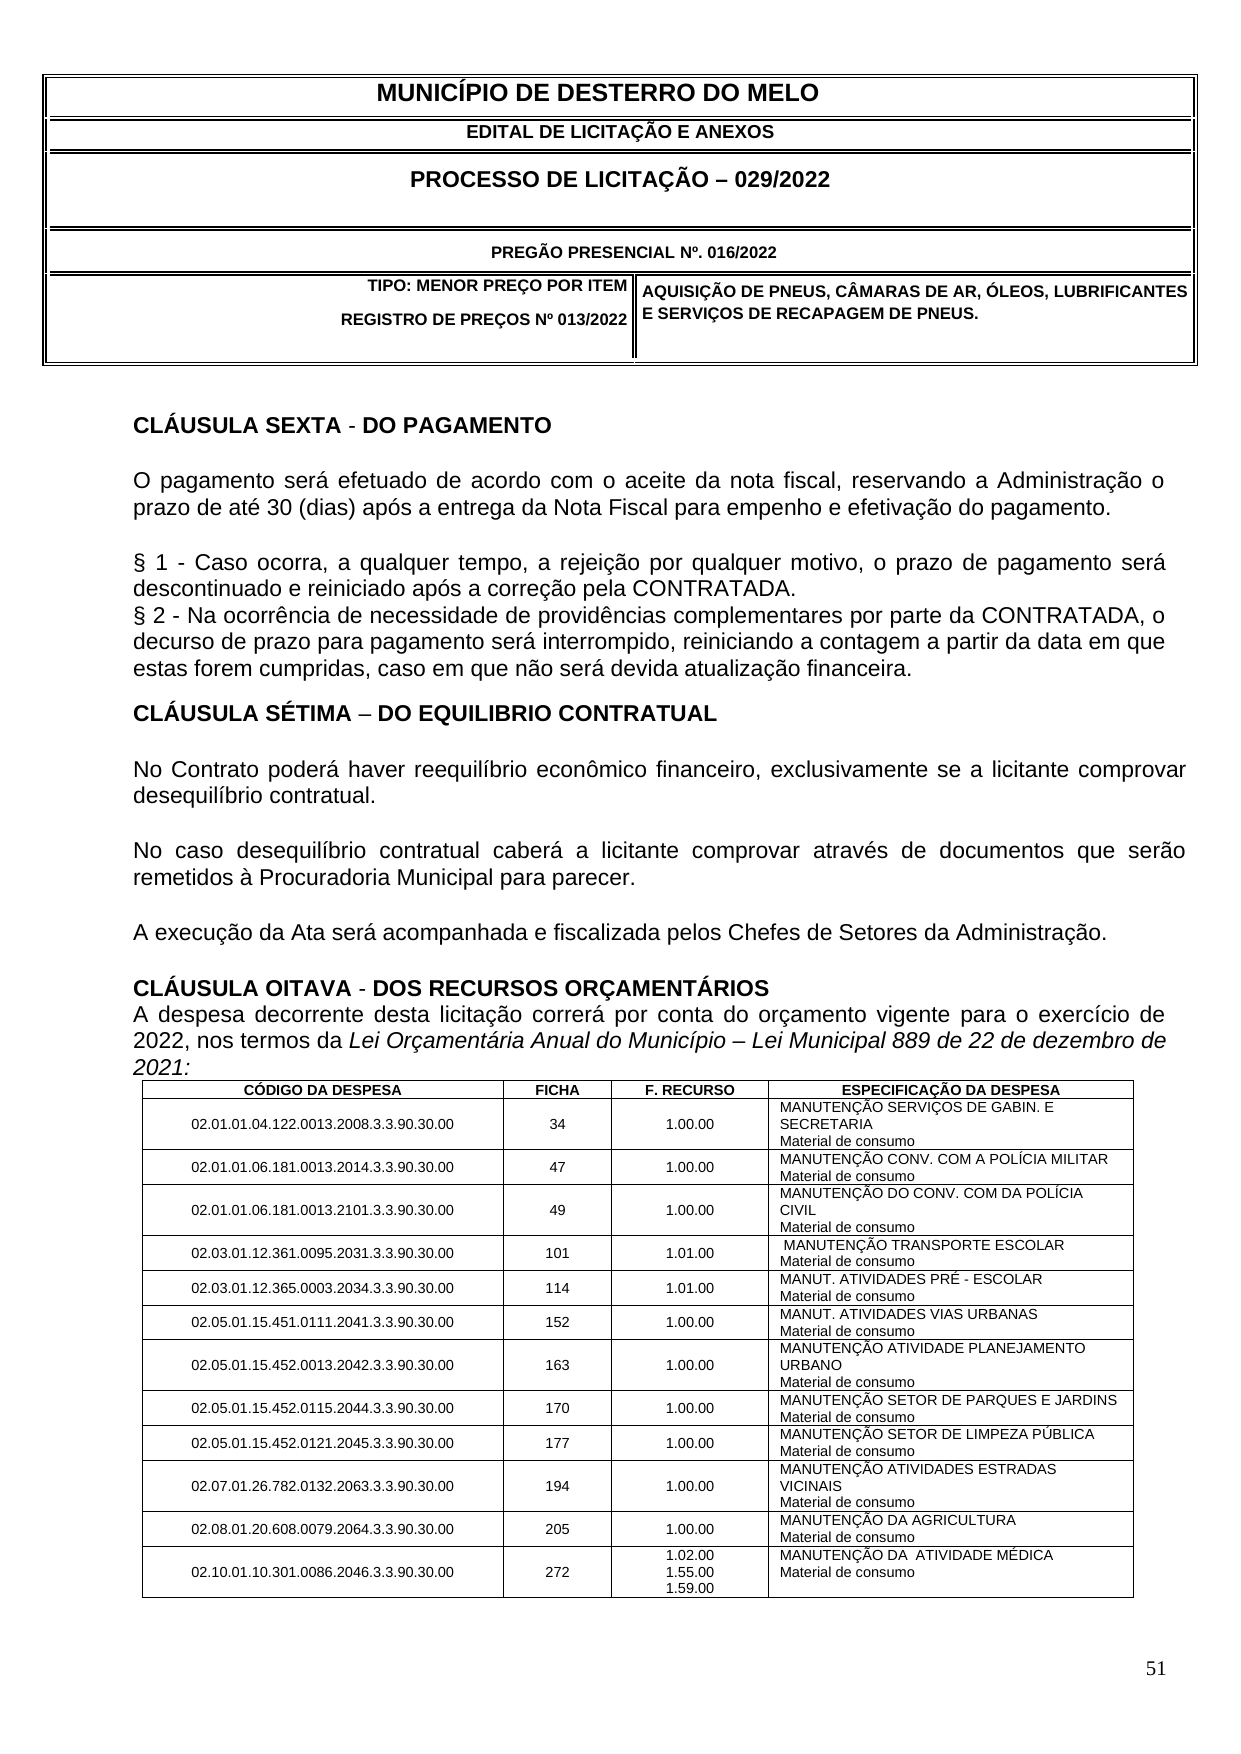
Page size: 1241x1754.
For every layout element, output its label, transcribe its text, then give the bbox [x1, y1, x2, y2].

table_cell 101 [504, 1236, 611, 1270]
table_cell 47 [504, 1150, 611, 1184]
table_cell 02.07.01.26.782.0132.2063.3.3.90.30.00 [143, 1461, 503, 1511]
table_header ESPECIFICAÇÃO DA DESPESA [769, 1081, 1133, 1098]
table_cell 1.00.00 [612, 1306, 768, 1339]
table_cell 170 [504, 1391, 611, 1425]
table_cell 02.03.01.12.361.0095.2031.3.3.90.30.00 [143, 1236, 503, 1270]
table_cell 02.05.01.15.452.0115.2044.3.3.90.30.00 [143, 1391, 503, 1425]
table_cell 1.00.00 [612, 1340, 768, 1390]
table_cell 34 [504, 1099, 611, 1149]
table_cell MANUTENÇÃO ATIVIDADES ESTRADAS VICINAIS Material de consumo [769, 1461, 1133, 1511]
table_cell 1.00.00 [612, 1099, 768, 1149]
table_cell 02.05.01.15.452.0013.2042.3.3.90.30.00 [143, 1340, 503, 1390]
table_cell 1.00.00 [612, 1461, 768, 1511]
table_cell 205 [504, 1512, 611, 1546]
table_cell 02.01.01.06.181.0013.2101.3.3.90.30.00 [143, 1185, 503, 1235]
table_cell 152 [504, 1306, 611, 1339]
table_cell MANUTENÇÃO TRANSPORTE ESCOLAR Material de consumo [769, 1236, 1133, 1270]
text CLÁUSULA SÉTIMA – DO EQUILIBRIO CONTRATUAL [133, 700, 1167, 726]
table_header CÓDIGO DA DESPESA [143, 1081, 503, 1098]
table_cell 163 [504, 1340, 611, 1390]
table_cell MANUTENÇÃO SETOR DE PARQUES E JARDINS Material de consumo [769, 1391, 1133, 1425]
table_cell 272 [504, 1547, 611, 1597]
table_cell MANUTENÇÃO DO CONV. COM DA POLÍCIA CIVIL Material de consumo [769, 1185, 1133, 1235]
text CLÁUSULA OITAVA - DOS RECURSOS ORÇAMENTÁRIOS [133, 975, 1167, 1001]
table_cell MANUTENÇÃO ATIVIDADE PLANEJAMENTO URBANO Material de consumo [769, 1340, 1133, 1390]
table_cell 02.01.01.04.122.0013.2008.3.3.90.30.00 [143, 1099, 503, 1149]
table_cell 1.01.00 [612, 1271, 768, 1304]
table_header FICHA [504, 1081, 611, 1098]
table_cell 1.00.00 [612, 1150, 768, 1184]
text CLÁUSULA SEXTA - DO PAGAMENTO [133, 412, 1167, 438]
table_cell MANUTENÇÃO CONV. COM A POLÍCIA MILITAR Material de consumo [769, 1150, 1133, 1184]
table_header F. RECURSO [612, 1081, 768, 1098]
table_cell 114 [504, 1271, 611, 1304]
text O pagamento será efetuado de acordo com o aceite da nota fiscal, reservando a Administração o prazo de até 30 (dias) após a entrega da Nota Fiscal para empenho e efetivação do pagamento. [133, 467, 1167, 520]
text A despesa decorrente desta licitação correrá por conta do orçamento vigente para o exercício de 2022, nos termos da Lei Orçamentária Anual do Município – Lei Municipal 889 de 22 de dezembro de 2021: [133, 1001, 1167, 1080]
table_cell 194 [504, 1461, 611, 1511]
table_cell MANUTENÇÃO DA AGRICULTURA Material de consumo [769, 1512, 1133, 1546]
text A execução da Ata será acompanhada e fiscalizada pelos Chefes de Setores da Administração. [133, 919, 1187, 946]
text § 1 - Caso ocorra, a qualquer tempo, a rejeição por qualquer motivo, o prazo de pagamento será descontinuado e reiniciado após a correção pela CONTRATADA. [133, 549, 1167, 602]
table_cell 1.02.00 1.55.00 1.59.00 [612, 1547, 768, 1597]
table_cell 02.03.01.12.365.0003.2034.3.3.90.30.00 [143, 1271, 503, 1304]
table_cell 02.10.01.10.301.0086.2046.3.3.90.30.00 [143, 1547, 503, 1597]
table_cell 1.00.00 [612, 1512, 768, 1546]
text § 2 - Na ocorrência de necessidade de providências complementares por parte da CONTRATADA, o decurso de prazo para pagamento será interrompido, reiniciando a contagem a partir da data em que estas forem cumpridas, caso em que não será devida atualização financeira. [133, 602, 1167, 681]
table_cell 1.00.00 [612, 1426, 768, 1459]
table_cell MANUT. ATIVIDADES PRÉ - ESCOLAR Material de consumo [769, 1271, 1133, 1304]
table_cell 1.00.00 [612, 1185, 768, 1235]
table_cell 02.05.01.15.452.0121.2045.3.3.90.30.00 [143, 1426, 503, 1459]
table_cell MANUT. ATIVIDADES VIAS URBANAS Material de consumo [769, 1306, 1133, 1339]
table_cell 177 [504, 1426, 611, 1459]
table_cell 02.05.01.15.451.0111.2041.3.3.90.30.00 [143, 1306, 503, 1339]
text No caso desequilíbrio contratual caberá a licitante comprovar através de documentos que serão remetidos à Procuradoria Municipal para parecer. [133, 837, 1187, 890]
table_cell MANUTENÇÃO SETOR DE LIMPEZA PÚBLICA Material de consumo [769, 1426, 1133, 1459]
table_cell MANUTENÇÃO DA ATIVIDADE MÉDICA Material de consumo [769, 1547, 1133, 1597]
text No Contrato poderá haver reequilíbrio econômico financeiro, exclusivamente se a licitante comprovar desequilíbrio contratual. [133, 756, 1187, 808]
table_cell 1.00.00 [612, 1391, 768, 1425]
table_cell 02.08.01.20.608.0079.2064.3.3.90.30.00 [143, 1512, 503, 1546]
table_cell 1.01.00 [612, 1236, 768, 1270]
table_cell 49 [504, 1185, 611, 1235]
table_cell MANUTENÇÃO SERVIÇOS DE GABIN. E SECRETARIA Material de consumo [769, 1099, 1133, 1149]
table_cell 02.01.01.06.181.0013.2014.3.3.90.30.00 [143, 1150, 503, 1184]
